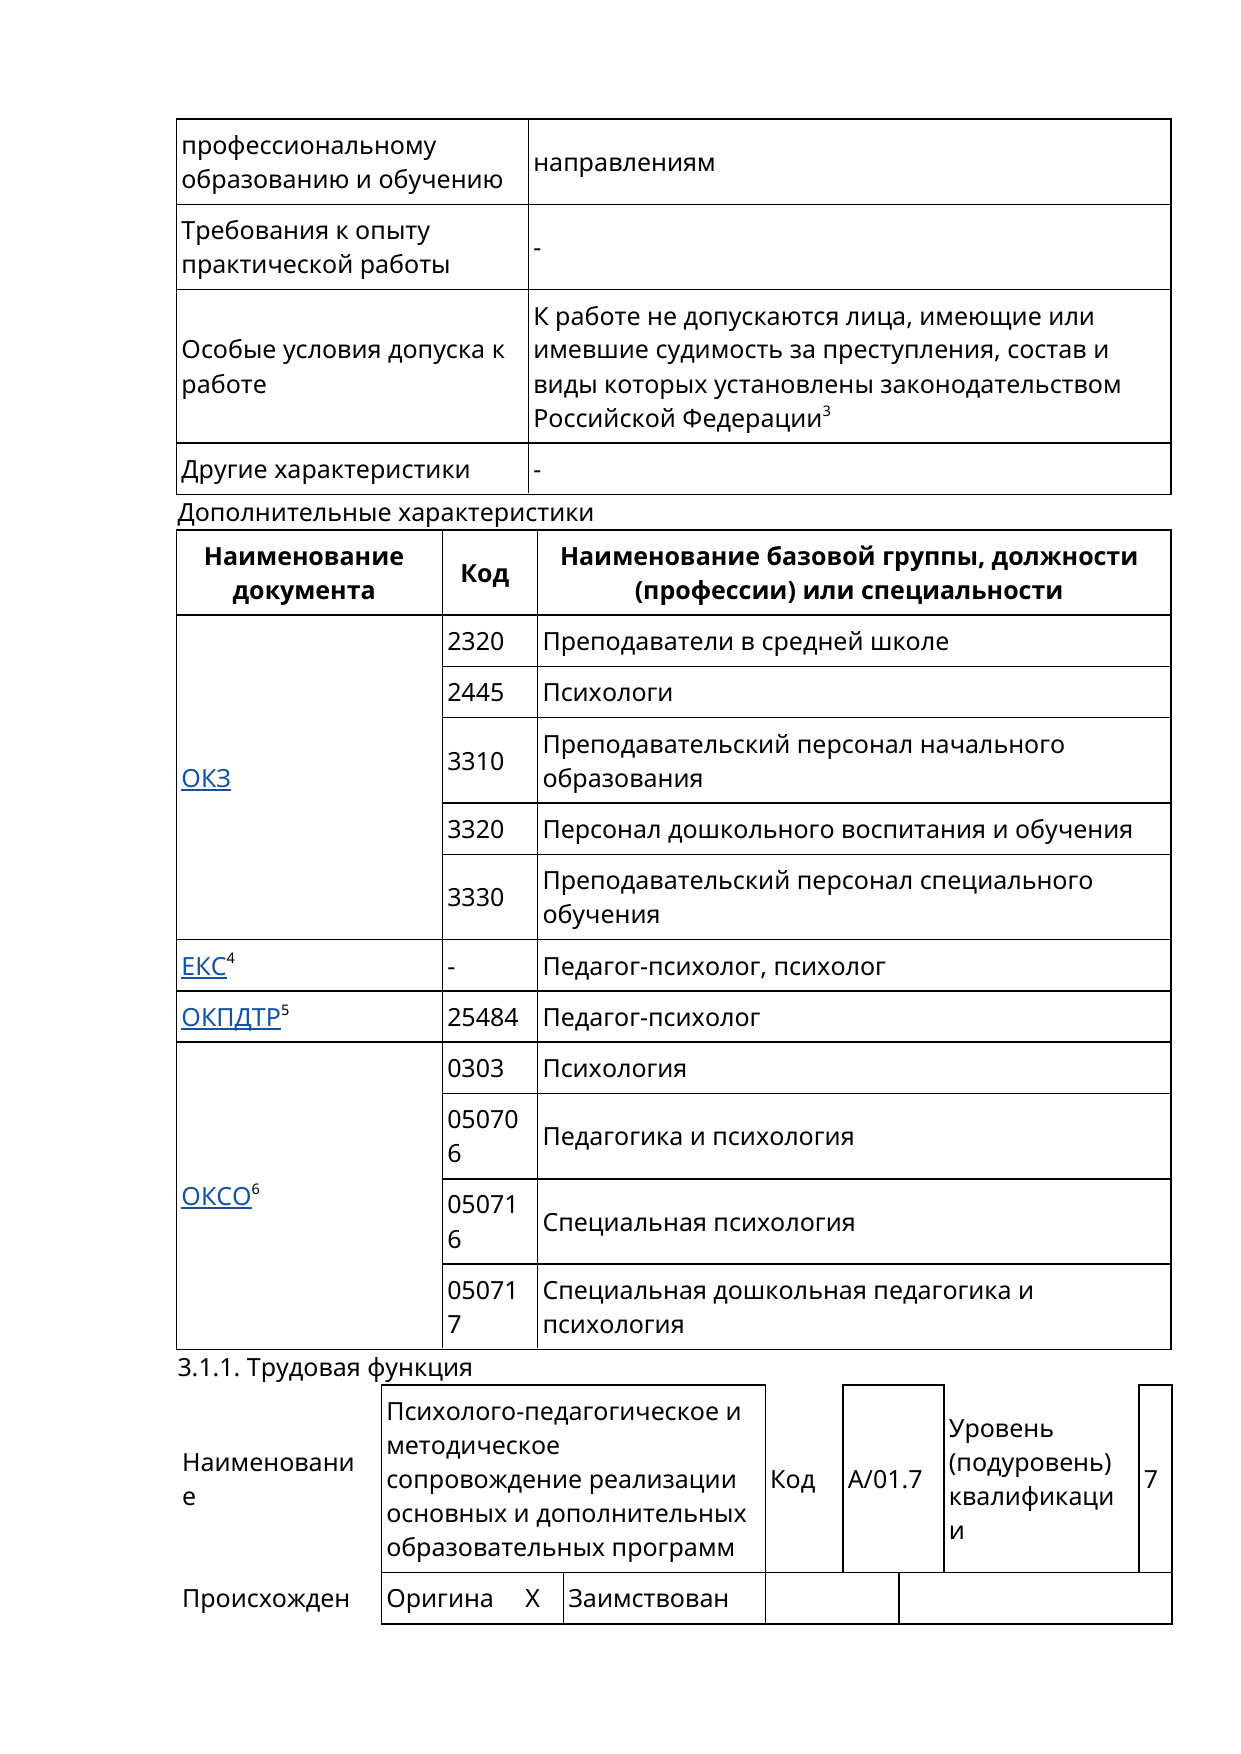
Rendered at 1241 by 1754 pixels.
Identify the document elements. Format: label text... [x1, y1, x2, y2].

table_cell Особые условия допуска к работе [177, 290, 528, 442]
table_cell Преподавательский персонал специального обучения [538, 855, 1170, 939]
table_header Наименование базовой группы, должности (профессии) или специальности [538, 531, 1170, 614]
table_cell Специальная психология [538, 1180, 1170, 1263]
table_cell Педагогика и психология [538, 1094, 1170, 1178]
table_cell Оригинал [382, 1573, 520, 1623]
table_cell 0303 [443, 1043, 537, 1092]
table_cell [564, 1573, 765, 1623]
table_cell Педагог-психолог, психолог [538, 940, 1170, 990]
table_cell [177, 120, 528, 203]
table_cell 25484 [443, 992, 537, 1041]
table_header А/01.7 [844, 1386, 943, 1572]
table_header Психолого-педагогическое и методическое сопровождение реализации основных и дополнительных образовательных программ [382, 1386, 765, 1572]
table_cell - [443, 940, 537, 990]
table_cell X [520, 1573, 563, 1623]
table_cell Психология [538, 1043, 1170, 1092]
table_cell Персонал дошкольного воспитания и обучения [538, 804, 1170, 853]
table_cell Психологи [538, 667, 1170, 717]
table_cell ЕКС4 [177, 940, 442, 990]
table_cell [177, 1572, 381, 1623]
table_cell Педагог-психолог [538, 992, 1170, 1041]
table_cell 050706 [443, 1094, 537, 1178]
table_cell ОКПДТР5 [177, 992, 442, 1041]
table_cell - [529, 444, 1170, 493]
table_cell 3330 [443, 855, 537, 939]
table_cell К работе не допускаются лица, имеющие или имевшие судимость за преступления, состав и виды которых установлены законодательством Российской Федерации3 [529, 290, 1170, 442]
table_cell ОКСО6 [177, 1043, 442, 1348]
text 3.1.1. Трудовая функция [177, 1350, 1152, 1384]
table_header Наименование документа [177, 531, 442, 614]
table_header Код [443, 531, 537, 614]
table_cell 050717 [443, 1265, 537, 1348]
table_cell 3320 [443, 804, 537, 853]
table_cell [529, 120, 1170, 203]
table_cell Преподаватели в средней школе [538, 616, 1170, 666]
text Дополнительные характеристики [177, 495, 1152, 529]
table_cell 050716 [443, 1180, 537, 1263]
table_header Наименование [177, 1384, 381, 1572]
table_cell [900, 1573, 1171, 1623]
table_cell 2320 [443, 616, 537, 666]
table_cell Специальная дошкольная педагогика и психология [538, 1265, 1170, 1348]
table_cell - [529, 205, 1170, 289]
table_cell Другие характеристики [177, 444, 528, 493]
table_header Код [766, 1384, 842, 1572]
table_cell Требования к опыту практической работы [177, 205, 528, 289]
table_cell 2445 [443, 667, 537, 717]
table_header Уровень (подуровень) квалификации [945, 1384, 1138, 1572]
table_header 7 [1140, 1386, 1171, 1572]
table_cell 3310 [443, 718, 537, 802]
table_cell [766, 1573, 898, 1623]
table_cell Преподавательский персонал начального образования [538, 718, 1170, 802]
table_cell ОКЗ [177, 616, 442, 939]
